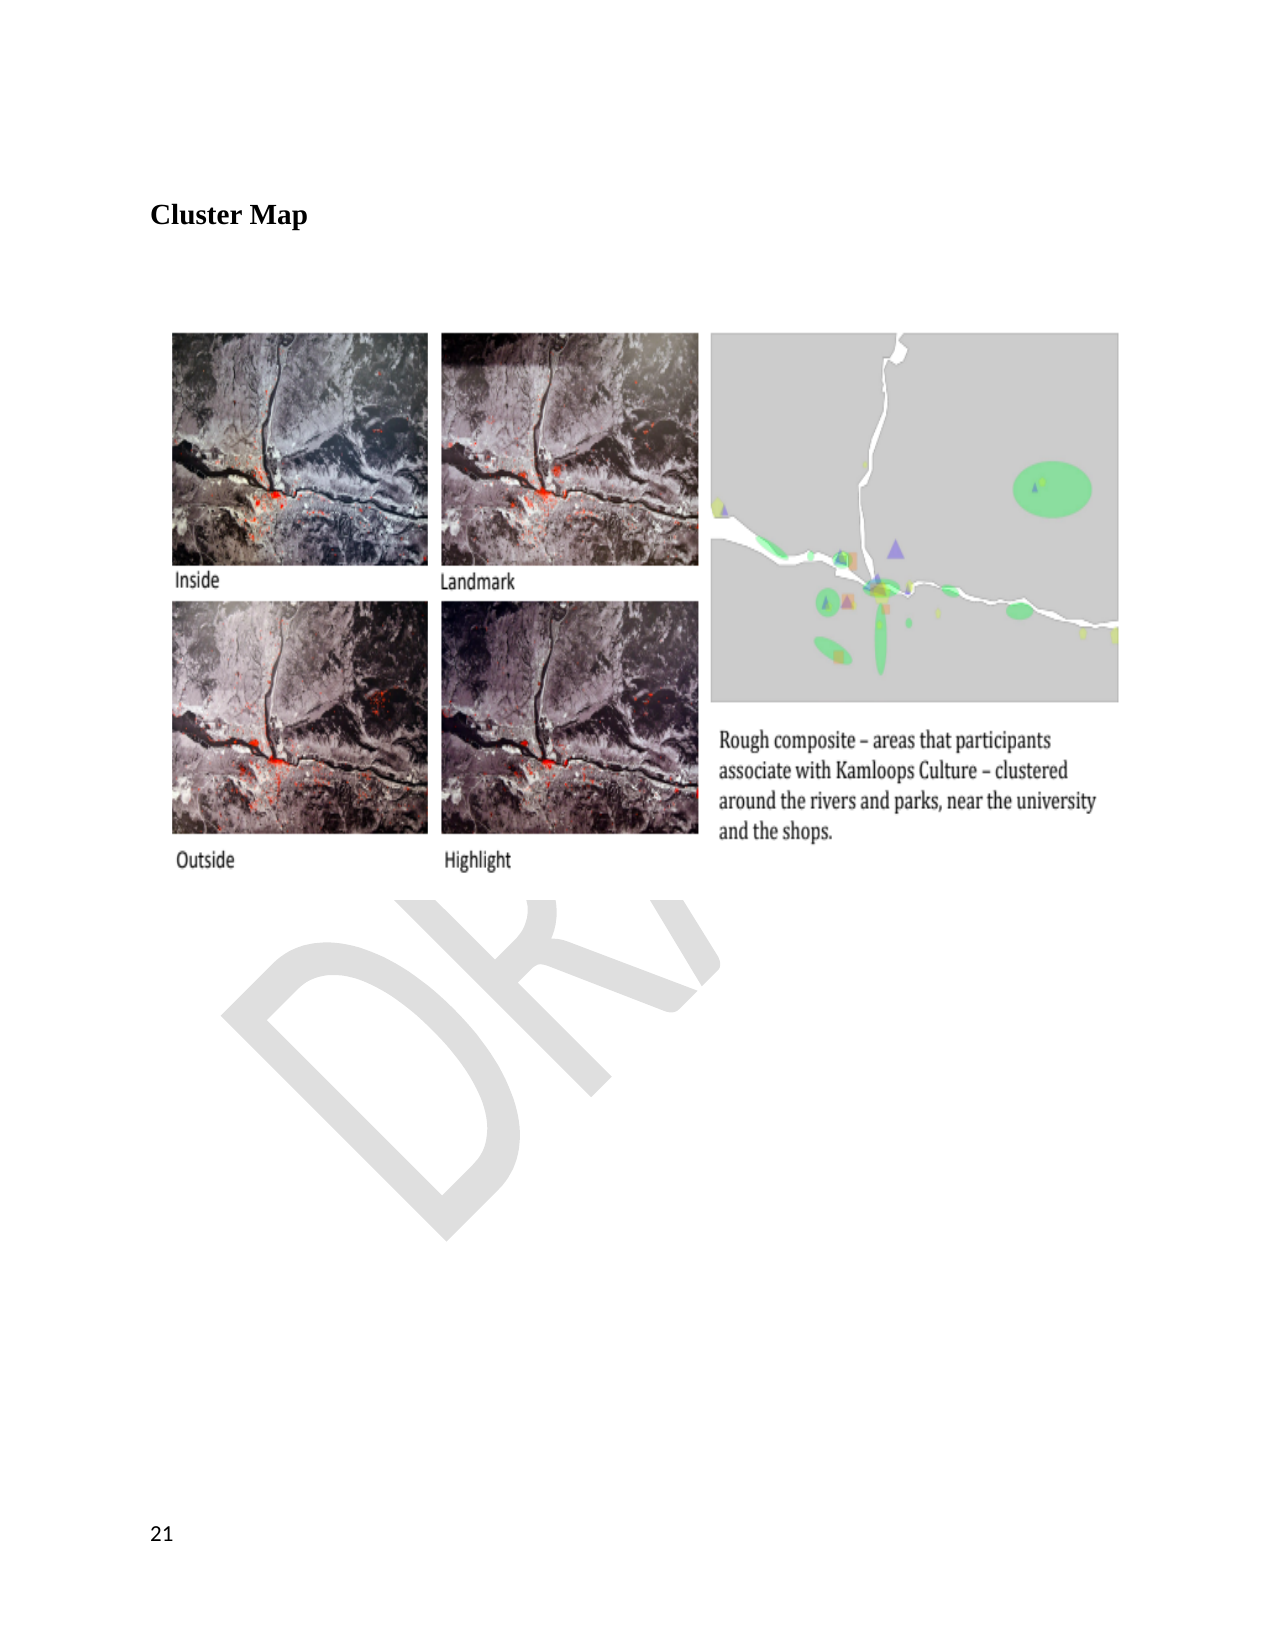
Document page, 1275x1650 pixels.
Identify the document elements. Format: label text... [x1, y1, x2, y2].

text Cluster Map [150, 197, 1125, 230]
picture [150, 249, 1125, 900]
